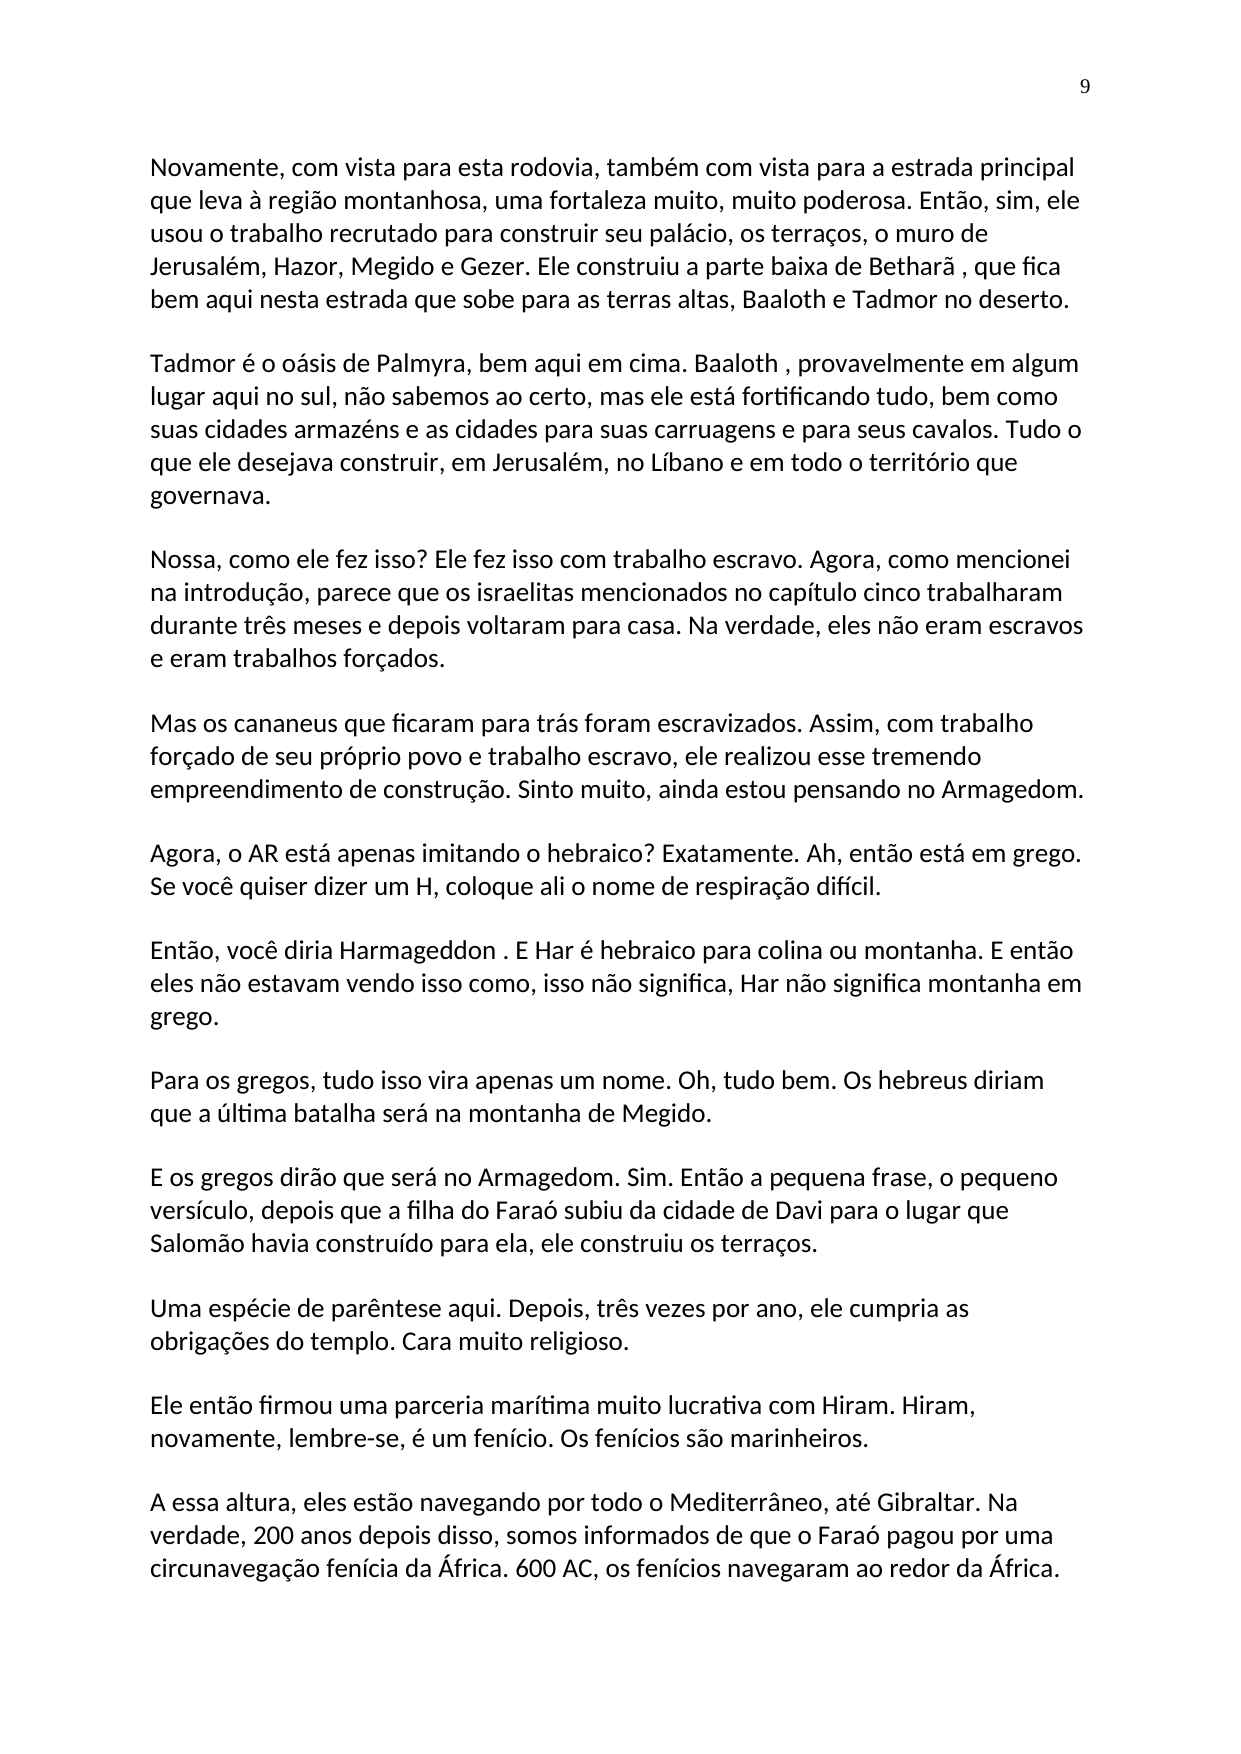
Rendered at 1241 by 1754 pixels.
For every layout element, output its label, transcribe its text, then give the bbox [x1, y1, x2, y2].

text Novamente, com vista para esta rodovia, também com vista para a estrada principal que leva à região montanhosa, uma fortaleza muito, muito poderosa. Então, sim, ele usou o trabalho recrutado para construir seu palácio, os terraços, o muro de Jerusalém, Hazor, Megido e Gezer. Ele construiu a parte baixa de Betharã , que fica bem aqui nesta estrada que sobe para as terras altas, Baaloth e Tadmor no deserto. [150, 150, 1090, 315]
text Para os gregos, tudo isso vira apenas um nome. Oh, tudo bem. Os hebreus diriam que a última batalha será na montanha de Megido. [150, 1063, 1090, 1129]
text Agora, o AR está apenas imitando o hebraico? Exatamente. Ah, então está em grego. Se você quiser dizer um H, coloque ali o nome de respiração difícil. [150, 836, 1090, 902]
text Uma espécie de parêntese aqui. Depois, três vezes por ano, ele cumpria as obrigações do templo. Cara muito religioso. [150, 1291, 1090, 1357]
text Mas os cananeus que ficaram para trás foram escravizados. Assim, com trabalho forçado de seu próprio povo e trabalho escravo, ele realizou esse tremendo empreendimento de construção. Sinto muito, ainda estou pensando no Armagedom. [150, 706, 1090, 805]
text E os gregos dirão que será no Armagedom. Sim. Então a pequena frase, o pequeno versículo, depois que a filha do Faraó subiu da cidade de Davi para o lugar que Salomão havia construído para ela, ele construiu os terraços. [150, 1161, 1090, 1259]
text Então, você diria Harmageddon . E Har é hebraico para colina ou montanha. E então eles não estavam vendo isso como, isso não significa, Har não significa montanha em grego. [150, 933, 1090, 1032]
text A essa altura, eles estão navegando por todo o Mediterrâneo, até Gibraltar. Na verdade, 200 anos depois disso, somos informados de que o Faraó pagou por uma circunavegação fenícia da África. 600 AC, os fenícios navegaram ao redor da África. [150, 1485, 1090, 1584]
text Tadmor é o oásis de Palmyra, bem aqui em cima. Baaloth , provavelmente em algum lugar aqui no sul, não sabemos ao certo, mas ele está fortificando tudo, bem como suas cidades armazéns e as cidades para suas carruagens e para seus cavalos. Tudo o que ele desejava construir, em Jerusalém, no Líbano e em todo o território que governava. [150, 346, 1090, 511]
text Nossa, como ele fez isso? Ele fez isso com trabalho escravo. Agora, como mencionei na introdução, parece que os israelitas mencionados no capítulo cinco trabalharam durante três meses e depois voltaram para casa. Na verdade, eles não eram escravos e eram trabalhos forçados. [150, 542, 1090, 674]
text Ele então firmou uma parceria marítima muito lucrativa com Hiram. Hiram, novamente, lembre-se, é um fenício. Os fenícios são marinheiros. [150, 1388, 1090, 1454]
